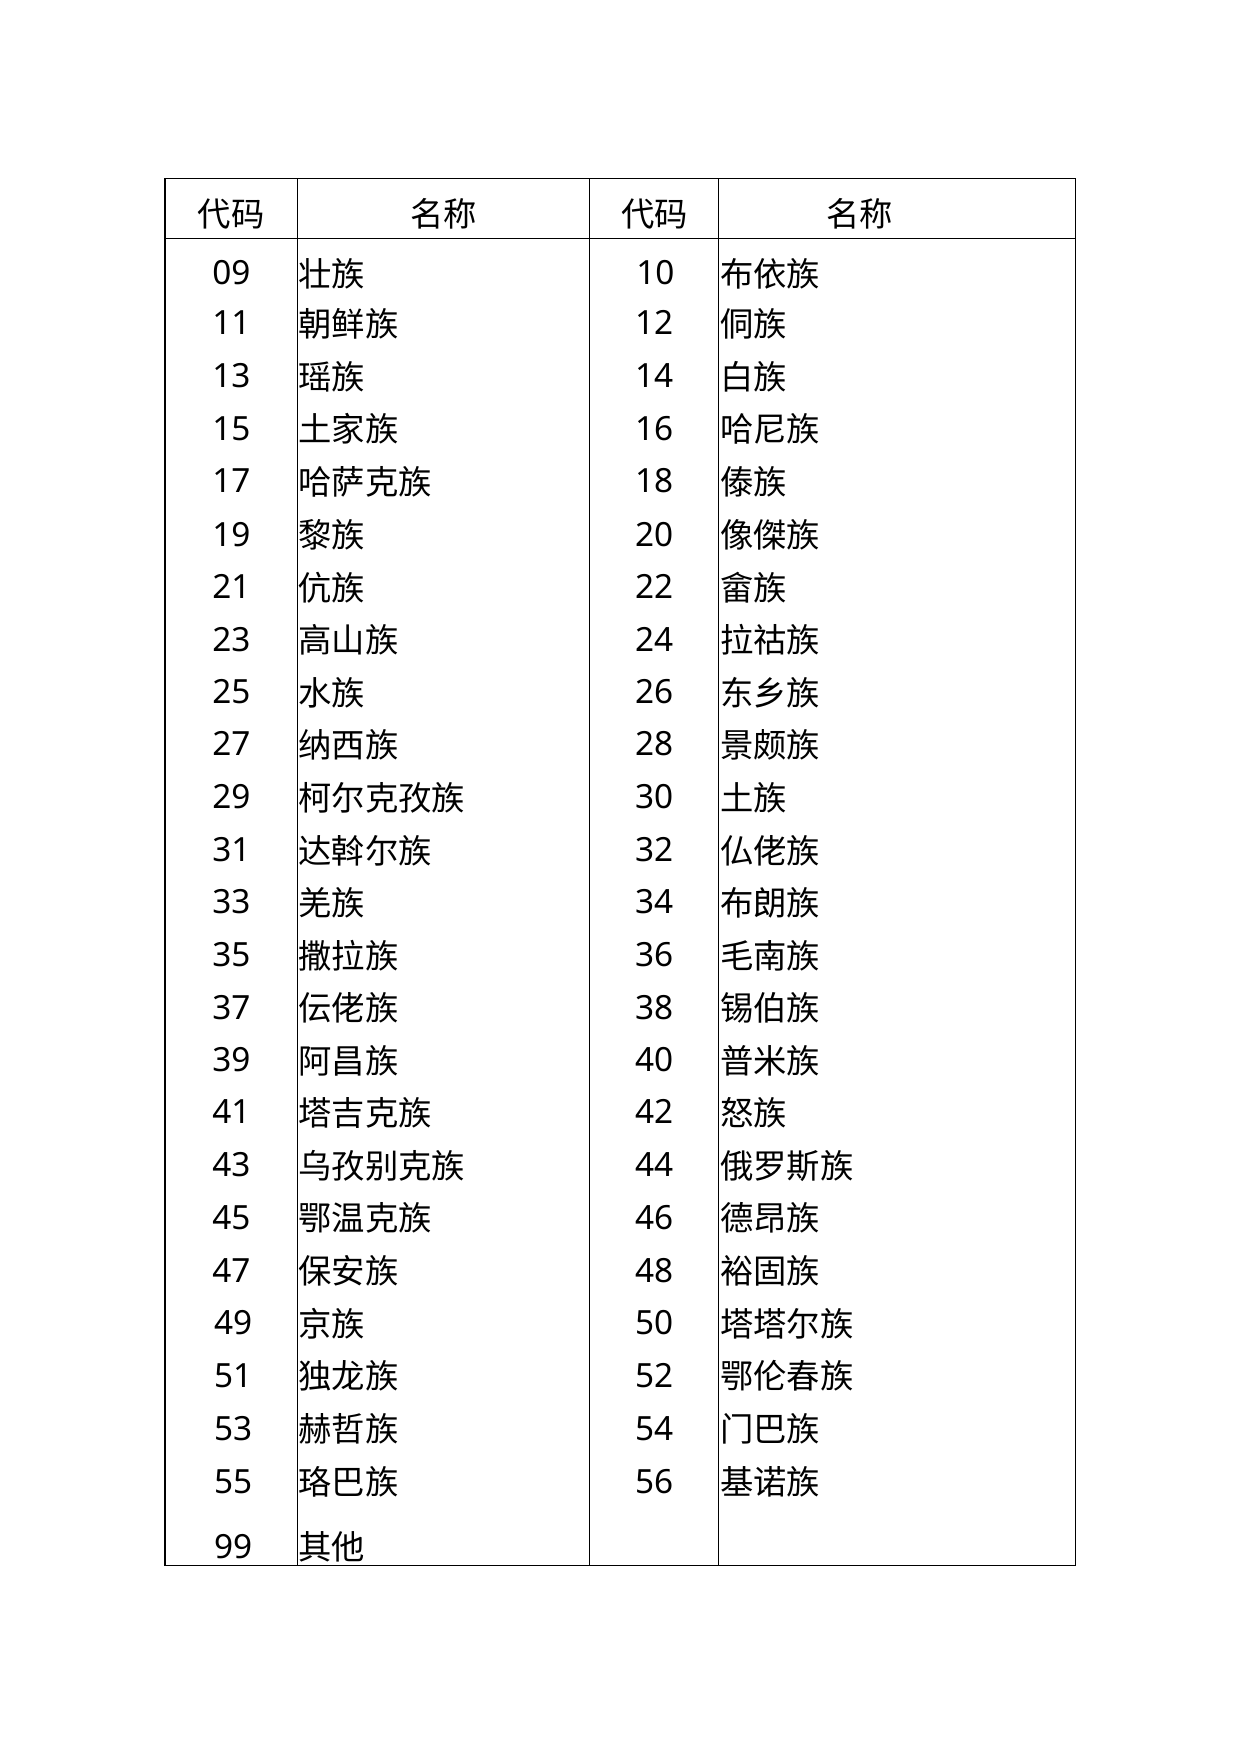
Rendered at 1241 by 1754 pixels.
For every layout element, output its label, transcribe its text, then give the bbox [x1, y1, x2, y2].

table_cell 56 [590, 1448, 718, 1565]
table_cell 高山族 [298, 606, 589, 658]
table_header 代码 [590, 179, 718, 238]
table_cell 36 [590, 921, 718, 974]
table_cell 49 [166, 1289, 297, 1342]
table_cell 哈尼族 [719, 395, 1075, 447]
table_cell 水族 [298, 658, 589, 710]
table_cell 白族 [719, 342, 1075, 395]
table_cell 31 [166, 816, 297, 868]
table_cell 13 [166, 342, 297, 395]
table_cell 23 [166, 606, 297, 658]
table_header 代码 [166, 179, 297, 238]
table_cell 18 [590, 447, 718, 501]
table_cell 28 [590, 710, 718, 763]
table_cell 瑶族 [298, 342, 589, 395]
table_cell 朝鲜族 [298, 289, 589, 342]
table_cell 布朗族 [719, 868, 1075, 921]
table_cell 土族 [719, 763, 1075, 816]
table_cell 伝佬族 [298, 974, 589, 1026]
table_cell 32 [590, 816, 718, 868]
table_cell 44 [590, 1131, 718, 1184]
table_cell 12 [590, 289, 718, 342]
table_cell 26 [590, 658, 718, 710]
table_cell 仏佬族 [719, 816, 1075, 868]
table_cell 俄罗斯族 [719, 1131, 1075, 1184]
table_cell 畲族 [719, 553, 1075, 606]
table_cell 拉祜族 [719, 606, 1075, 658]
table_cell 50 [590, 1289, 718, 1342]
table_cell 基诺族 [719, 1448, 1075, 1565]
table_cell 09 [166, 239, 297, 289]
table_cell 40 [590, 1026, 718, 1078]
table_cell 35 [166, 921, 297, 974]
table_cell 乌孜别克族 [298, 1131, 589, 1184]
table_cell 42 [590, 1079, 718, 1131]
table_cell 24 [590, 606, 718, 658]
table_cell 10 [590, 239, 718, 289]
table_cell 22 [590, 553, 718, 606]
table_cell 48 [590, 1237, 718, 1289]
table_cell 34 [590, 868, 718, 921]
table_cell 毛南族 [719, 921, 1075, 974]
table_cell 51 [166, 1342, 297, 1395]
table_cell 43 [166, 1131, 297, 1184]
table_cell 17 [166, 447, 297, 501]
table_cell 21 [166, 553, 297, 606]
table_header 名称 [719, 179, 1075, 238]
table_cell 30 [590, 763, 718, 816]
table_cell 哈萨克族 [298, 447, 589, 501]
table_cell 阿昌族 [298, 1026, 589, 1078]
table_cell 保安族 [298, 1237, 589, 1289]
table_cell 41 [166, 1079, 297, 1131]
table_cell 52 [590, 1342, 718, 1395]
table_cell 赫哲族 [298, 1395, 589, 1448]
table_cell 裕固族 [719, 1237, 1075, 1289]
table_cell 39 [166, 1026, 297, 1078]
table_cell 达斡尔族 [298, 816, 589, 868]
table_cell 45 [166, 1184, 297, 1237]
table_cell 普米族 [719, 1026, 1075, 1078]
table_cell 38 [590, 974, 718, 1026]
table_cell 布依族 [719, 239, 1075, 289]
table_cell 景颇族 [719, 710, 1075, 763]
table_cell 15 [166, 395, 297, 447]
table_cell 怒族 [719, 1079, 1075, 1131]
table_cell 54 [590, 1395, 718, 1448]
table_cell 鄂伦春族 [719, 1342, 1075, 1395]
table_cell 29 [166, 763, 297, 816]
table_cell 20 [590, 501, 718, 553]
table_cell 55 99 [166, 1448, 297, 1565]
table_cell 19 [166, 501, 297, 553]
table_cell 像傑族 [719, 501, 1075, 553]
table_cell 伉族 [298, 553, 589, 606]
table_cell 傣族 [719, 447, 1075, 501]
table_cell 33 [166, 868, 297, 921]
table_cell 羌族 [298, 868, 589, 921]
table_cell 46 [590, 1184, 718, 1237]
table_cell 11 [166, 289, 297, 342]
table_cell 纳西族 [298, 710, 589, 763]
table_cell 黎族 [298, 501, 589, 553]
table_cell 塔吉克族 [298, 1079, 589, 1131]
table_cell 27 [166, 710, 297, 763]
table_cell 珞巴族 其他 [298, 1448, 589, 1565]
table_cell 14 [590, 342, 718, 395]
table_cell 德昂族 [719, 1184, 1075, 1237]
table_cell 37 [166, 974, 297, 1026]
table_cell 侗族 [719, 289, 1075, 342]
table_cell 53 [166, 1395, 297, 1448]
table_cell 47 [166, 1237, 297, 1289]
table_cell 独龙族 [298, 1342, 589, 1395]
table_cell 16 [590, 395, 718, 447]
table_cell 撒拉族 [298, 921, 589, 974]
table_cell 东乡族 [719, 658, 1075, 710]
table_cell 鄂温克族 [298, 1184, 589, 1237]
table_cell 塔塔尔族 [719, 1289, 1075, 1342]
table_cell 锡伯族 [719, 974, 1075, 1026]
table_cell 门巴族 [719, 1395, 1075, 1448]
table_cell 京族 [298, 1289, 589, 1342]
table_cell 柯尔克孜族 [298, 763, 589, 816]
table_cell 25 [166, 658, 297, 710]
table_cell 土家族 [298, 395, 589, 447]
table_header 名称 [298, 179, 589, 238]
table_cell 壮族 [298, 239, 589, 289]
